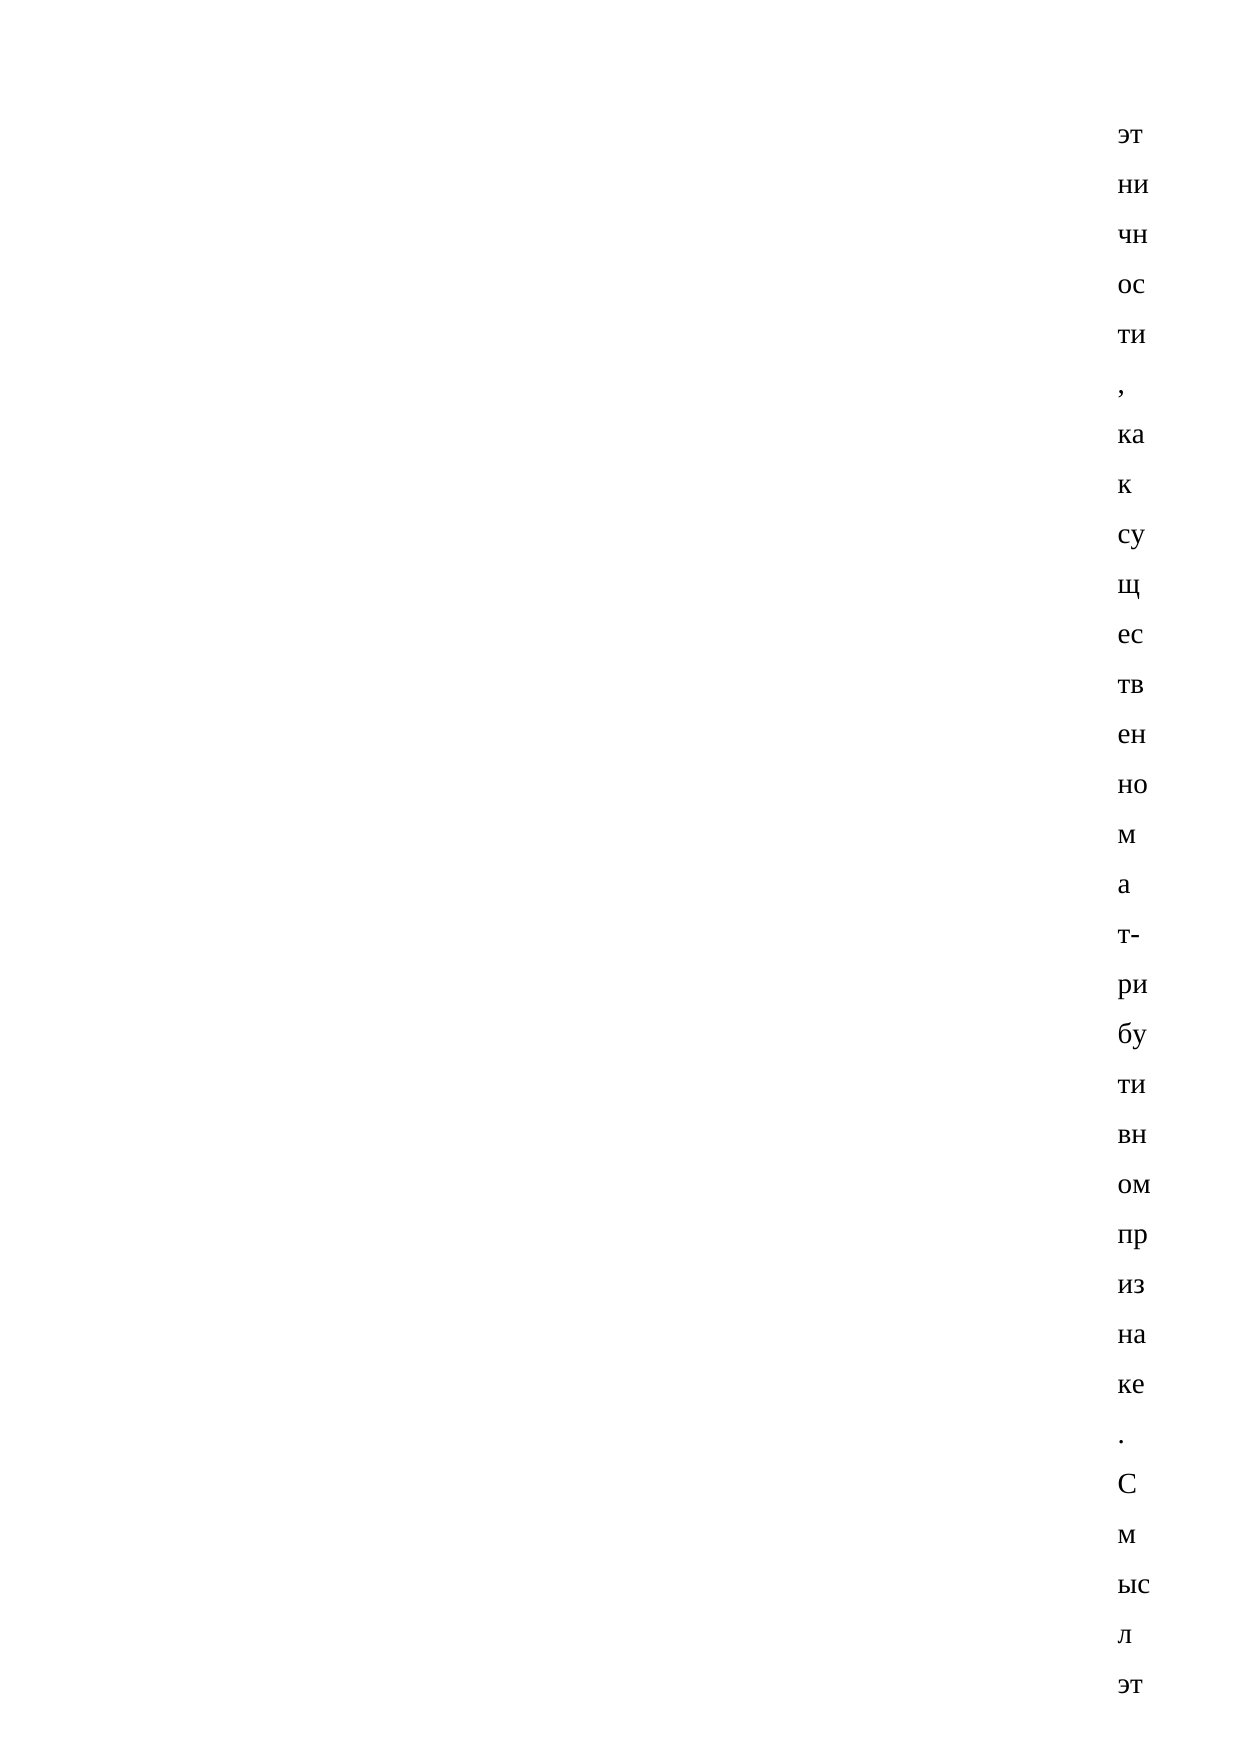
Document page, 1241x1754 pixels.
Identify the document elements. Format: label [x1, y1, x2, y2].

text [1117, 103, 1151, 1703]
